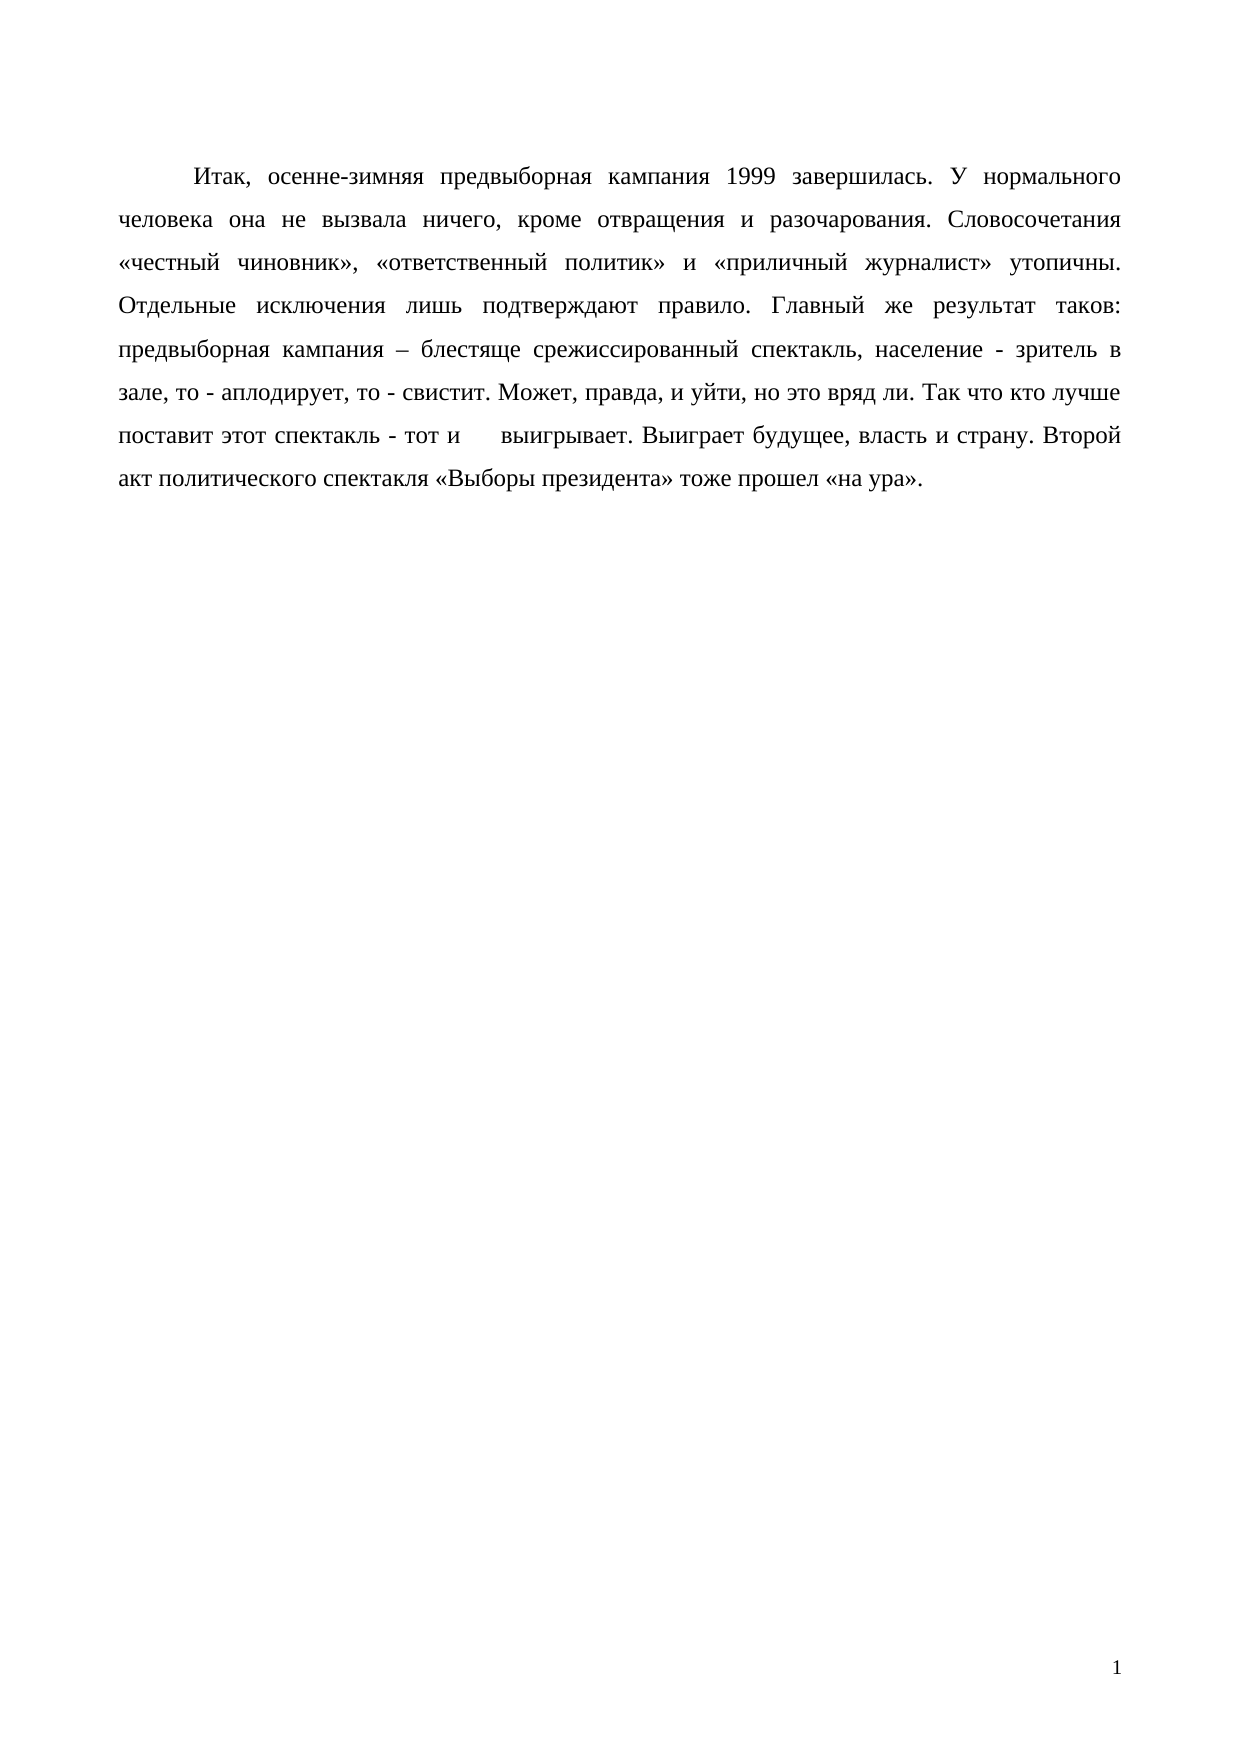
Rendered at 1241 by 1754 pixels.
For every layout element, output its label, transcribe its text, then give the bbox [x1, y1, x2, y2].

text Итак, осенне-зимняя предвыборная кампания 1999 завершилась. У нормального человека она не вызвала ничего, кроме отвращения и разочарования. Словосочетания «честный чиновник», «ответственный политик» и «приличный журналист» утопичны. Отдельные исключения лишь подтверждают правило. Главный же результат таков: предвыборная кампания – блестяще срежиссированный спектакль, население - зритель в зале, то - аплодирует, то - свистит. Может, правда, и уйти, но это вряд ли. Так что кто лучше поставит этот спектакль - тот и выигрывает. Выиграет будущее, власть и страну. Второй акт политического спектакля «Выборы президента» тоже прошел «на ура». [118, 161, 1122, 492]
